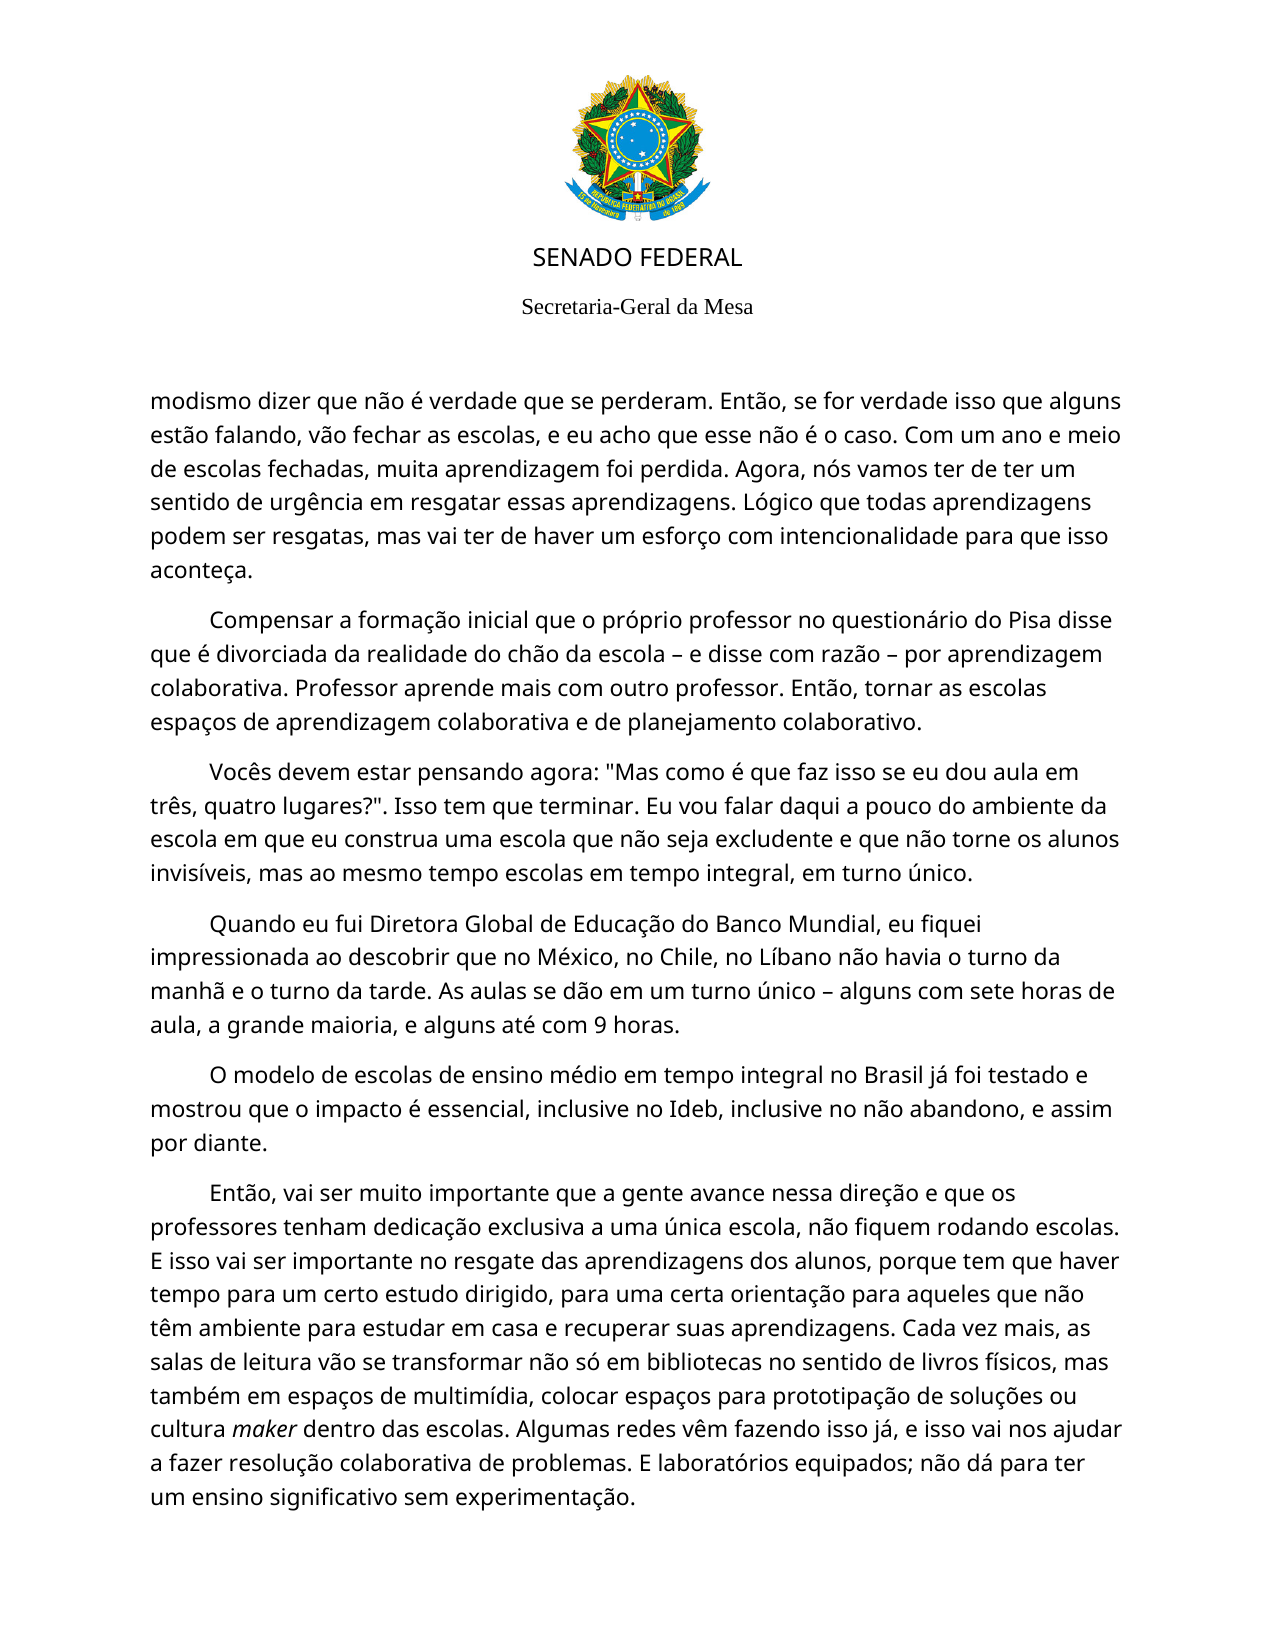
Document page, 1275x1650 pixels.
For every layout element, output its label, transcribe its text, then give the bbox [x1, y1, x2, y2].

text Então, vai ser muito importante que a gente avance nessa direção e que os professores tenham dedicação exclusiva a uma única escola, não fiquem rodando escolas. E isso vai ser importante no resgate das aprendizagens dos alunos, porque tem que haver tempo para um certo estudo dirigido, para uma certa orientação para aqueles que não têm ambiente para estudar em casa e recuperar suas aprendizagens. Cada vez mais, as salas de leitura vão se transformar não só em bibliotecas no sentido de livros físicos, mas também em espaços de multimídia, colocar espaços para prototipação de soluções ou cultura maker dentro das escolas. Algumas redes vêm fazendo isso já, e isso vai nos ajudar a fazer resolução colaborativa de problemas. E laboratórios equipados; não dá para ter um ensino significativo sem experimentação. [150, 1177, 1125, 1512]
text O modelo de escolas de ensino médio em tempo integral no Brasil já foi testado e mostrou que o impacto é essencial, inclusive no Ideb, inclusive no não abandono, e assim por diante. [150, 1059, 1125, 1158]
text Vocês devem estar pensando agora: "Mas como é que faz isso se eu dou aula em três, quatro lugares?". Isso tem que terminar. Eu vou falar daqui a pouco do ambiente da escola em que eu construa uma escola que não seja excludente e que não torne os alunos invisíveis, mas ao mesmo tempo escolas em tempo integral, em turno único. [150, 756, 1125, 888]
text Compensar a formação inicial que o próprio professor no questionário do Pisa disse que é divorciada da realidade do chão da escola – e disse com razão – por aprendizagem colaborativa. Professor aprende mais com outro professor. Então, tornar as escolas espaços de aprendizagem colaborativa e de planejamento colaborativo. [150, 604, 1125, 737]
picture [564, 75, 711, 221]
text Quando eu fui Diretora Global de Educação do Banco Mundial, eu fiquei impressionada ao descobrir que no México, no Chile, no Líbano não havia o turno da manhã e o turno da tarde. As aulas se dão em um turno único – alguns com sete horas de aula, a grande maioria, e alguns até com 9 horas. [150, 907, 1125, 1040]
